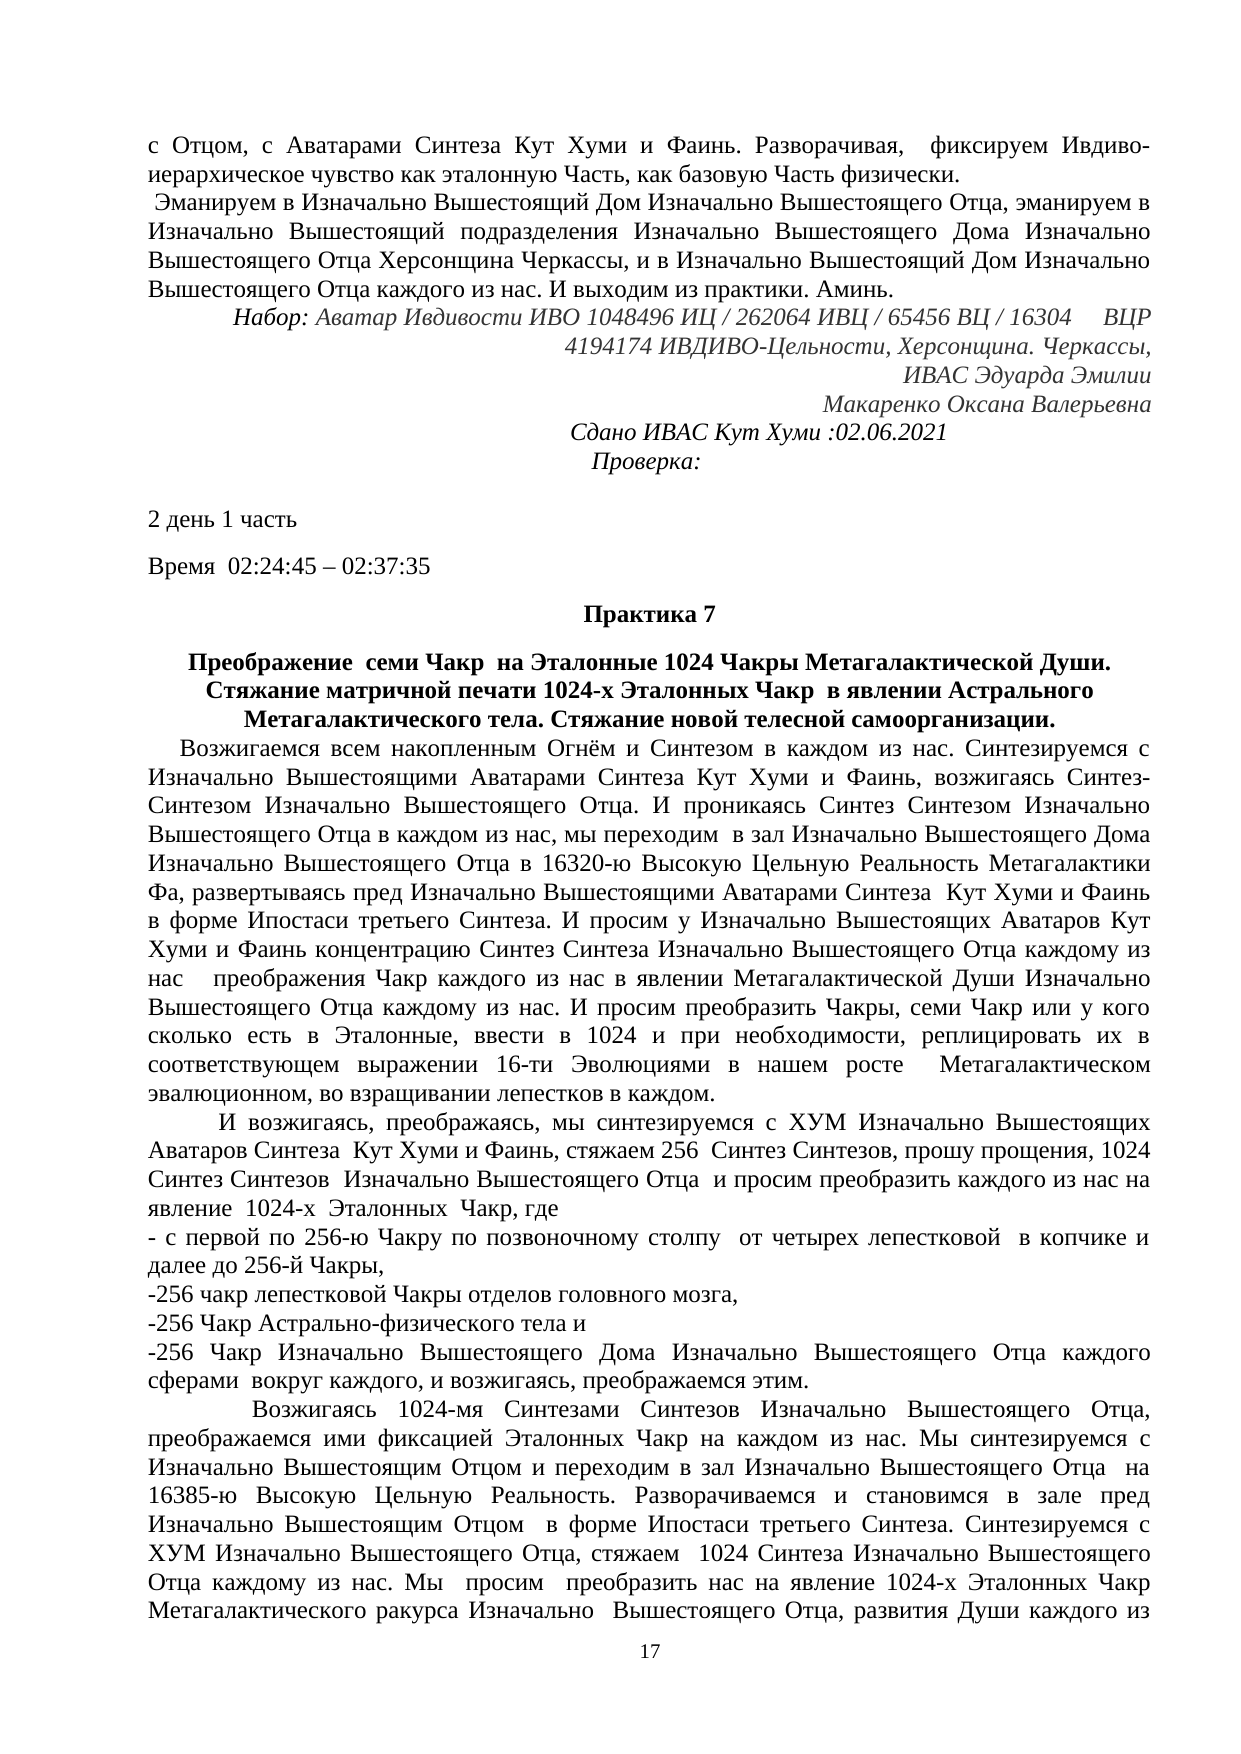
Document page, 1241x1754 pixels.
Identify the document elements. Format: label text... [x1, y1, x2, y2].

text -256 Чакр Астрально-физического тела и [148, 1308, 1152, 1337]
text Макаренко Оксана Валерьевна [148, 389, 1152, 417]
text Возжигаемся всем накопленным Огнём и Синтезом в каждом из нас. Синтезируемся с Изначально Вышестоящими Аватарами Синтеза Кут Хуми и Фаинь, возжигаясь Синтез-Синтезом Изначально Вышестоящего Отца. И проникаясь Синтез Синтезом Изначально Вышестоящего Отца в каждом из нас, мы переходим в зал Изначально Вышестоящего Дома Изначально Вышестоящего Отца в 16320-ю Высокую Цельную Реальность Метагалактики Фа, развертываясь пред Изначально Вышестоящими Аватарами Синтеза Кут Хуми и Фаинь в форме Ипостаси третьего Синтеза. И просим у Изначально Вышестоящих Аватаров Кут Хуми и Фаинь концентрацию Синтез Синтеза Изначально Вышестоящего Отца каждому из нас преображения Чакр каждого из нас в явлении Метагалактической Души Изначально Вышестоящего Отца каждому из нас. И просим преобразить Чакры, семи Чакр или у кого сколько есть в Эталонные, ввести в 1024 и при необходимости, реплицировать их в соответствующем выражении 16-ти Эволюциями в нашем росте Метагалактическом эвалюционном, во взращивании лепестков в каждом. [148, 733, 1152, 1107]
text И возжигаясь, преображаясь, мы синтезируемся с ХУМ Изначально Вышестоящих Аватаров Синтеза Кут Хуми и Фаинь, стяжаем 256 Синтез Синтезов, прошу прощения, 1024 Синтез Синтезов Изначально Вышестоящего Отца и просим преобразить каждого из нас на явление 1024-х Эталонных Чакр, где [148, 1107, 1152, 1222]
text Время 02:24:45 – 02:37:35 [148, 551, 1152, 580]
text 2 день 1 часть [148, 504, 1152, 532]
text -256 чакр лепестковой Чакры отделов головного мозга, [148, 1279, 1152, 1308]
text Практика 7 [148, 599, 1152, 628]
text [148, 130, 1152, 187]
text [148, 1394, 1152, 1624]
text - с первой по 256-ю Чакру по позвоночному столпу от четырех лепестковой в копчике и далее до 256-й Чакры, [148, 1222, 1152, 1279]
text Сдано ИВАС Кут Хуми :02.06.2021 [148, 417, 1152, 446]
text Набор: Аватар Ивдивости ИВО 1048496 ИЦ / 262064 ИВЦ / 65456 ВЦ / 16304 ВЦР [148, 302, 1152, 331]
text Проверка: [148, 446, 1152, 475]
text -256 Чакр Изначально Вышестоящего Дома Изначально Вышестоящего Отца каждого сферами вокруг каждого, и возжигаясь, преображаемся этим. [148, 1337, 1152, 1394]
text 4194174 ИВДИВО-Цельности, Херсонщина. Черкассы, [148, 331, 1152, 360]
text Преображение семи Чакр на Эталонные 1024 Чакры Метагалактической Души. Стяжание матричной печати 1024-х Эталонных Чакр в явлении Астрального Метагалактического тела. Стяжание новой телесной самоорганизации. [148, 647, 1152, 733]
text Эманируем в Изначально Вышестоящий Дом Изначально Вышестоящего Отца, эманируем в Изначально Вышестоящий подразделения Изначально Вышестоящего Дома Изначально Вышестоящего Отца Херсонщина Черкассы, и в Изначально Вышестоящий Дом Изначально Вышестоящего Отца каждого из нас. И выходим из практики. Аминь. [148, 187, 1152, 302]
text ИВАС Эдуарда Эмилии [148, 360, 1152, 389]
